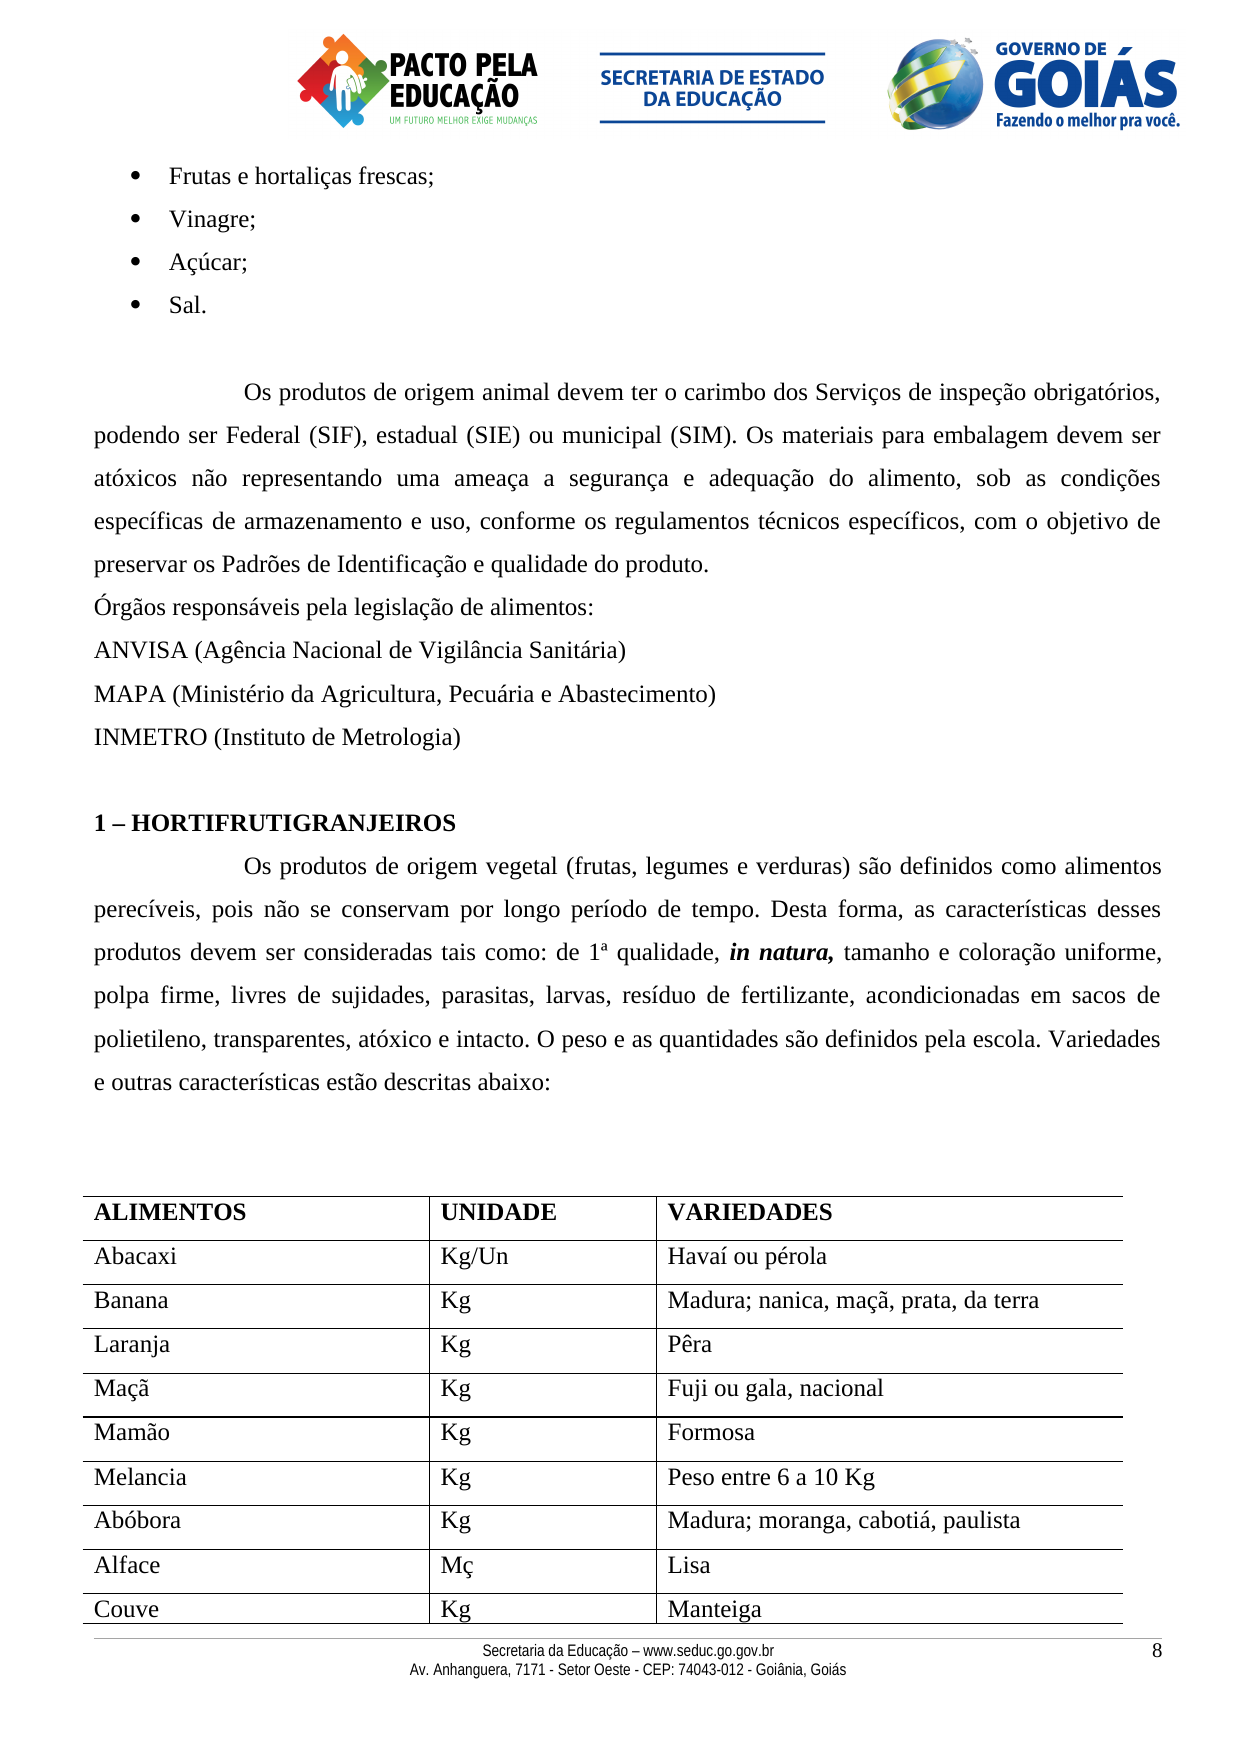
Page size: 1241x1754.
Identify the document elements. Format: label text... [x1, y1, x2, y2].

text MAPA (Ministério da Agricultura, Pecuária e Abastecimento) [94, 679, 1162, 707]
table_cell Fuji ou gala, nacional [657, 1374, 1123, 1416]
list Vinagre; [131, 204, 1162, 233]
table_header VARIEDADES [657, 1197, 1123, 1240]
text 1 – HORTIFRUTIGRANJEIROS [94, 808, 1162, 837]
table_cell Madura; moranga, cabotiá, paulista [657, 1506, 1123, 1549]
table_cell Lisa [657, 1550, 1123, 1593]
text Os produtos de origem animal devem ter o carimbo dos Serviços de inspeção obrigatórios, podendo ser Federal (SIF), estadual (SIE) ou municipal (SIM). Os materiais para embalagem devem ser atóxicos não representando uma ameaça a segurança e adequação do alimento, sob as condições específicas de armazenamento e uso, conforme os regulamentos técnicos específicos, com o objetivo de preservar os Padrões de Identificação e qualidade do produto. [94, 377, 1162, 578]
text Os produtos de origem vegetal (frutas, legumes e verduras) são definidos como alimentos perecíveis, pois não se conservam por longo período de tempo. Desta forma, as características desses produtos devem ser consideradas tais como: de 1ª qualidade, in natura, tamanho e coloração uniforme, polpa firme, livres de sujidades, parasitas, larvas, resíduo de fertilizante, acondicionadas em sacos de polietileno, transparentes, atóxico e intacto. O peso e as quantidades são definidos pela escola. Variedades e outras características estão descritas abaixo: [94, 851, 1162, 1096]
table_cell Kg [430, 1374, 656, 1416]
table_cell Kg [430, 1285, 656, 1328]
table_header ALIMENTOS [83, 1197, 429, 1240]
list Frutas e hortaliças frescas; [131, 161, 1162, 190]
table_cell Kg/Un [430, 1241, 656, 1284]
table_cell Mamão [83, 1418, 429, 1461]
table_cell Melancia [83, 1462, 429, 1504]
table_cell Laranja [83, 1329, 429, 1372]
table_cell Manteiga [657, 1594, 1123, 1622]
list Açúcar; [131, 247, 1162, 276]
list Sal. [131, 291, 1162, 319]
table_cell Kg [430, 1506, 656, 1549]
table_cell Couve [83, 1594, 429, 1622]
table_cell Kg [430, 1329, 656, 1372]
table_cell Madura; nanica, maçã, prata, da terra [657, 1285, 1123, 1328]
table_cell Havaí ou pérola [657, 1241, 1123, 1284]
table_cell Kg [430, 1462, 656, 1504]
table_header UNIDADE [430, 1197, 656, 1240]
table_cell Formosa [657, 1418, 1123, 1461]
table_cell Peso entre [657, 1462, 1123, 1504]
table_cell Pêra [657, 1329, 1123, 1372]
table_cell Alface [83, 1550, 429, 1593]
table_cell Kg [430, 1418, 656, 1461]
table_cell Mç [430, 1550, 656, 1593]
table_cell Abóbora [83, 1506, 429, 1549]
table_cell Maçã [83, 1374, 429, 1416]
text Órgãos responsáveis pela legislação de alimentos: [94, 592, 1162, 621]
table_cell Kg [430, 1594, 656, 1622]
picture [288, 29, 1187, 139]
table_cell Banana [83, 1285, 429, 1328]
text ANVISA (Agência Nacional de Vigilância Sanitária) [94, 636, 1162, 664]
text INMETRO (Instituto de Metrologia) [94, 722, 1162, 751]
table_cell Abacaxi [83, 1241, 429, 1284]
